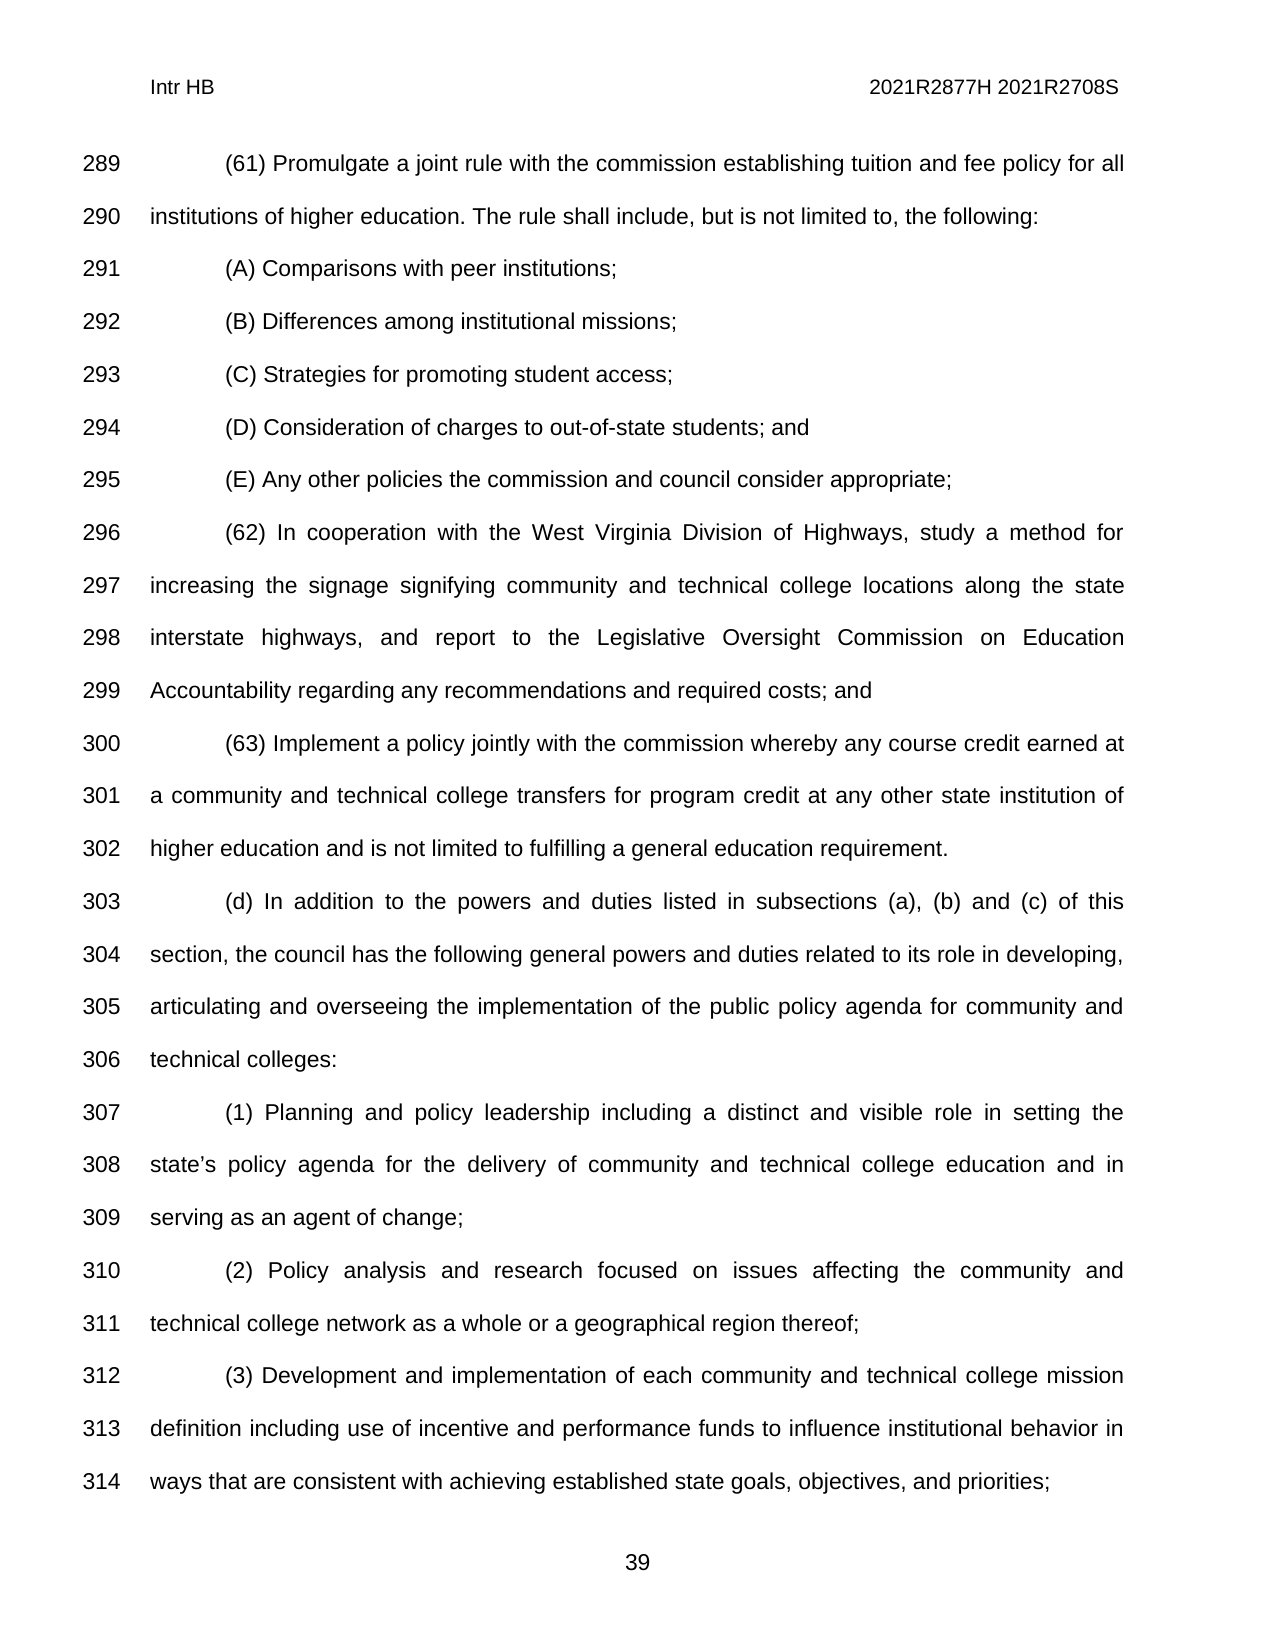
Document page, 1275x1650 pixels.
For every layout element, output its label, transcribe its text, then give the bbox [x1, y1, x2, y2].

text (2) Policy analysis and research focused on issues affecting the community and technical college network as a whole or a geographical region thereof; [150, 1257, 1125, 1336]
text (A) Comparisons with peer institutions; [150, 255, 1125, 282]
text (62) In cooperation with the West Virginia Division of Highways, study a method for increasing the signage signifying community and technical college locations along the state interstate highways, and report to the Legislative Oversight Commission on Education Accountability regarding any recommendations and required costs; and [150, 519, 1125, 703]
text (d) In addition to the powers and duties listed in subsections (a), (b) and (c) of this section, the council has the following general powers and duties related to its role in developing, articulating and overseeing the implementation of the public policy agenda for community and technical colleges: [150, 888, 1125, 1072]
text (1) Planning and policy leadership including a distinct and visible role in setting the state’s policy agenda for the delivery of community and technical college education and in serving as an agent of change; [150, 1099, 1125, 1231]
text (D) Consideration of charges to out-of-state students; and [150, 413, 1125, 440]
text (3) Development and implementation of each community and technical college mission definition including use of incentive and performance funds to influence institutional behavior in ways that are consistent with achieving established state goals, objectives, and priorities; [150, 1362, 1125, 1494]
text (E) Any other policies the commission and council consider appropriate; [150, 466, 1125, 493]
text (63) Implement a policy jointly with the commission whereby any course credit earned at a community and technical college transfers for program credit at any other state institution of higher education and is not limited to fulfilling a general education requirement. [150, 730, 1125, 862]
text (B) Differences among institutional missions; [150, 308, 1125, 334]
text (C) Strategies for promoting student access; [150, 361, 1125, 387]
text (61) Promulgate a joint rule with the commission establishing tuition and fee policy for all institutions of higher education. The rule shall include, but is not limited to, the following: [150, 150, 1125, 229]
